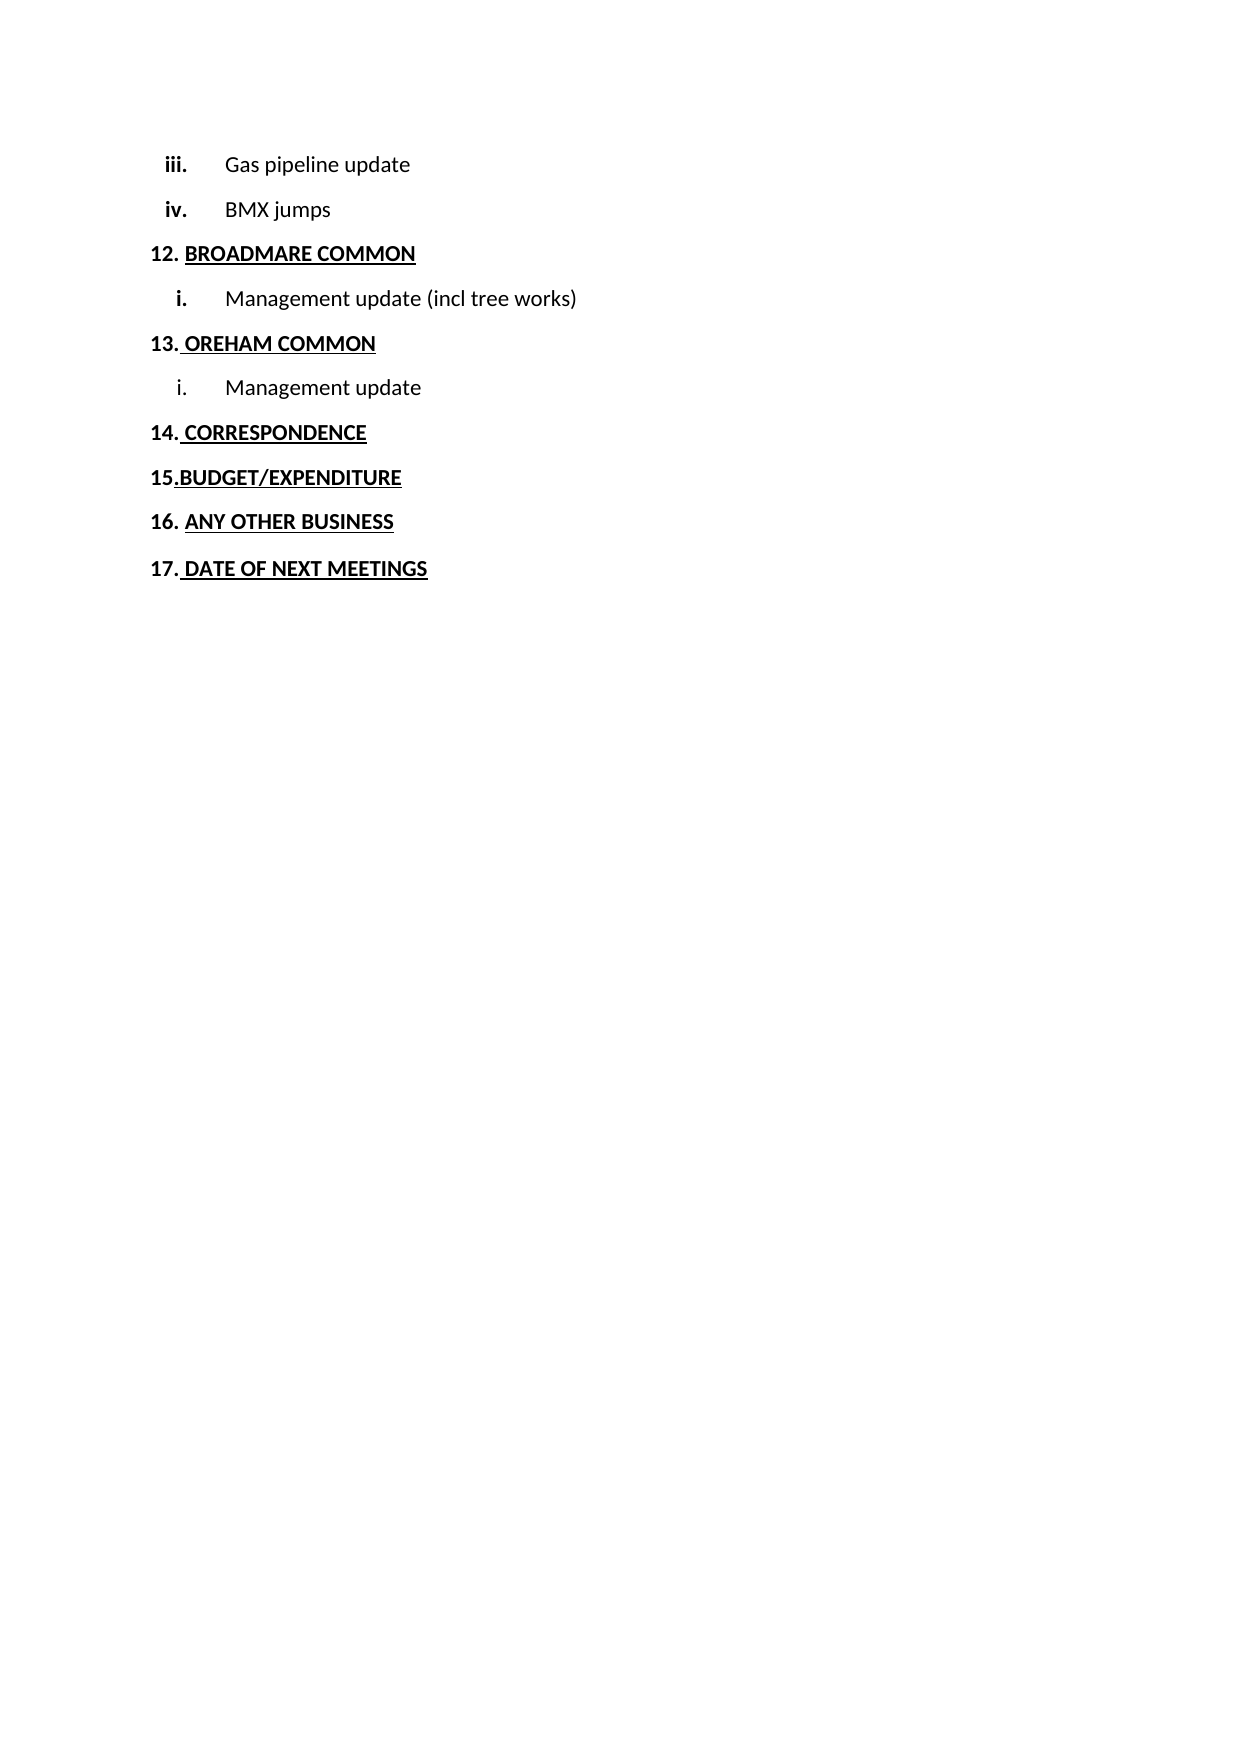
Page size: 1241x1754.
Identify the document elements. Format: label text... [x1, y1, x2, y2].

list 12. BROADMARE COMMON [150, 239, 1090, 267]
list 17. DATE OF NEXT MEETINGS [150, 554, 1090, 582]
list BMX jumps [187, 195, 1090, 223]
list 13. OREHAM COMMON [150, 329, 1090, 357]
list 16. ANY OTHER BUSINESS [150, 507, 1090, 536]
list Management update (incl tree works) [187, 284, 1090, 312]
list 14. CORRESPONDENCE [150, 418, 1090, 446]
list 15.BUDGET/EXPENDITURE [150, 463, 1090, 491]
list Management update [187, 373, 1090, 401]
list Gas pipeline update [187, 150, 1090, 178]
